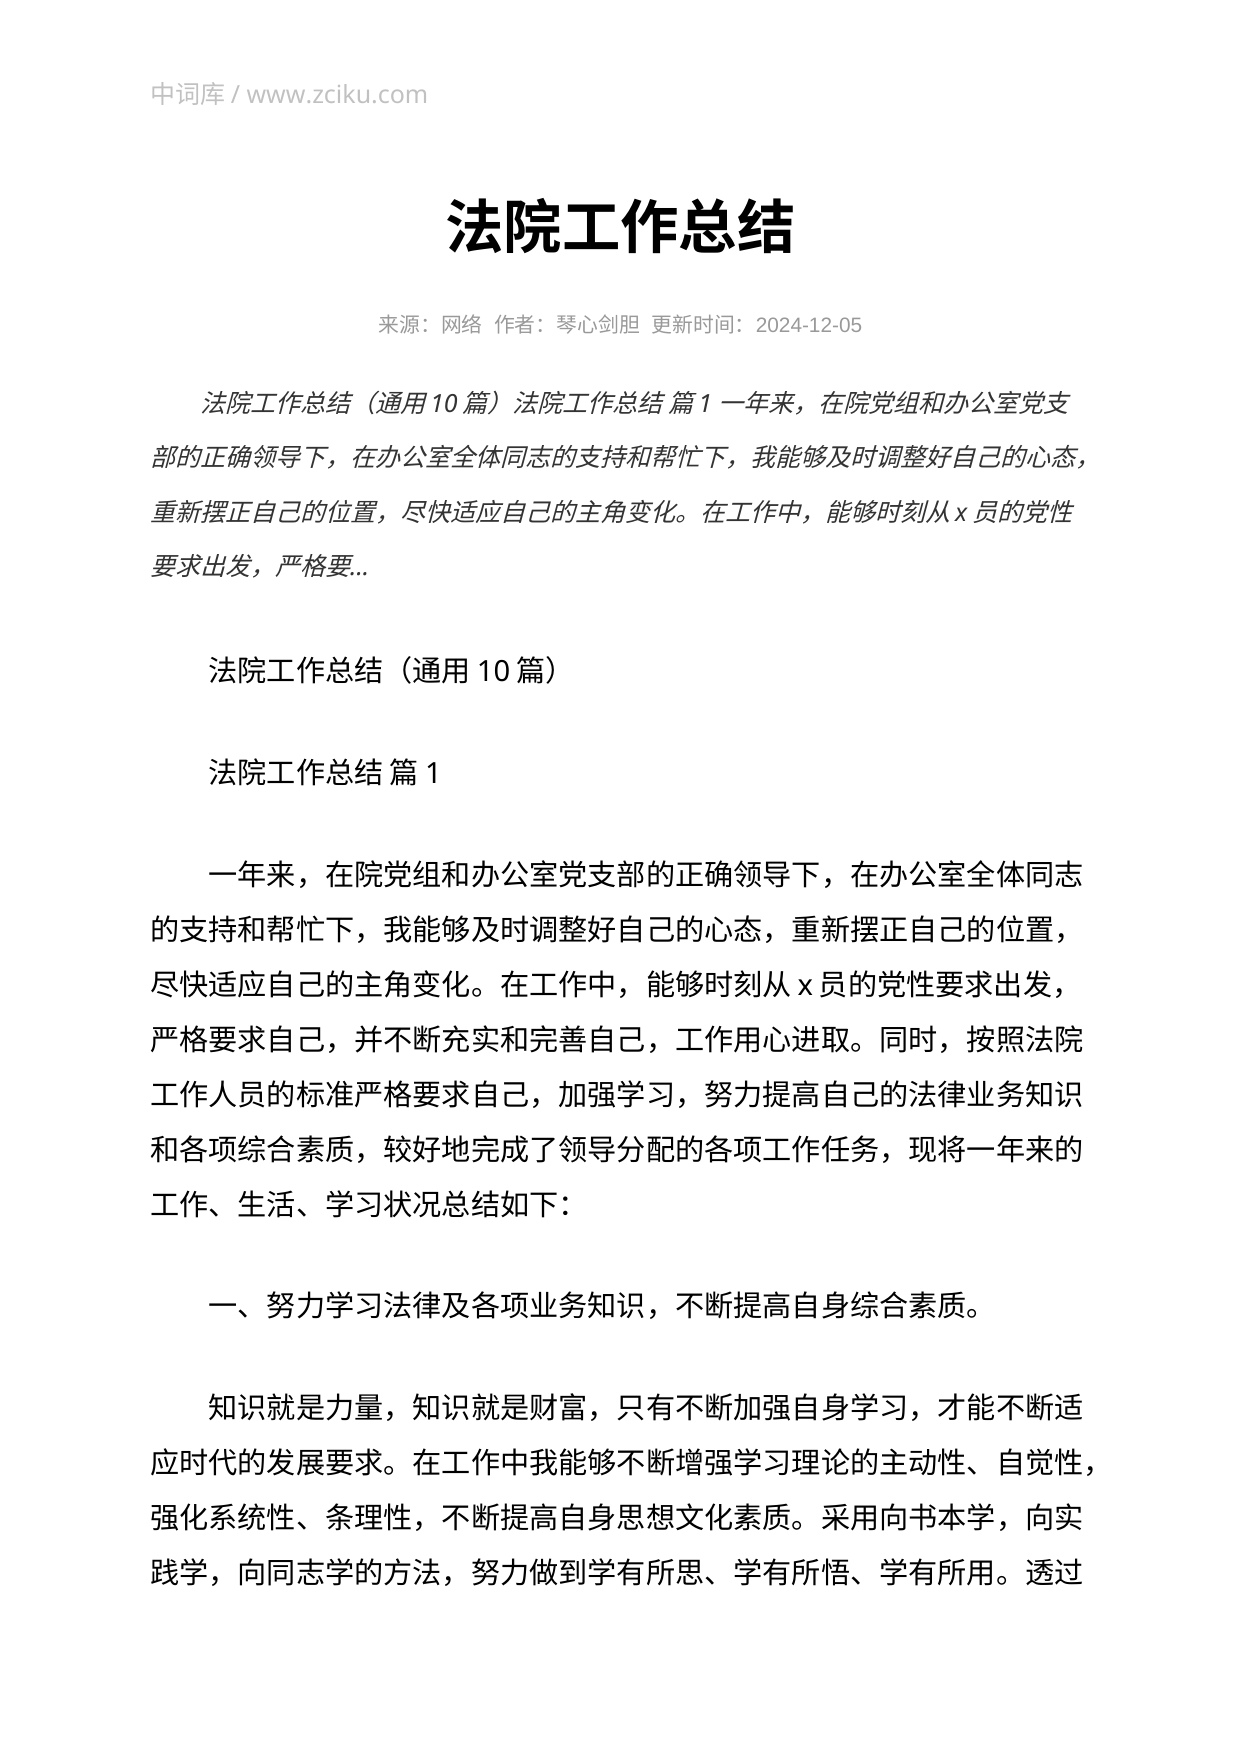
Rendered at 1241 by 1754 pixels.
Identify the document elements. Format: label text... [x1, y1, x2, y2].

text 法院工作总结（通用10篇）法院工作总结 篇1 一年来，在院党组和办公室党支部的正确领导下，在办公室全体同志的支持和帮忙下，我能够及时调整好自己的心态，重新摆正自己的位置，尽快适应自己的主角变化。在工作中，能够时刻从x员的党性要求出发，严格要... [150, 383, 1090, 583]
text 法院工作总结 篇1 [150, 750, 1090, 792]
text 一年来，在院党组和办公室党支部的正确领导下，在办公室全体同志的支持和帮忙下，我能够及时调整好自己的心态，重新摆正自己的位置，尽快适应自己的主角变化。在工作中，能够时刻从x员的党性要求出发，严格要求自己，并不断充实和完善自己，工作用心进取。同时，按照法院工作人员的标准严格要求自己，加强学习，努力提高自己的法律业务知识和各项综合素质，较好地完成了领导分配的各项工作任务，现将一年来的工作、生活、学习状况总结如下： [150, 852, 1090, 1223]
text 一、努力学习法律及各项业务知识，不断提高自身综合素质。 [150, 1283, 1090, 1325]
text 法院工作总结（通用10篇） [150, 648, 1090, 690]
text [150, 1385, 1090, 1592]
text 来源：网络 作者：琴心剑胆 更新时间：2024-12-05 [150, 313, 1090, 337]
subtitle 法院工作总结 [150, 181, 1090, 266]
